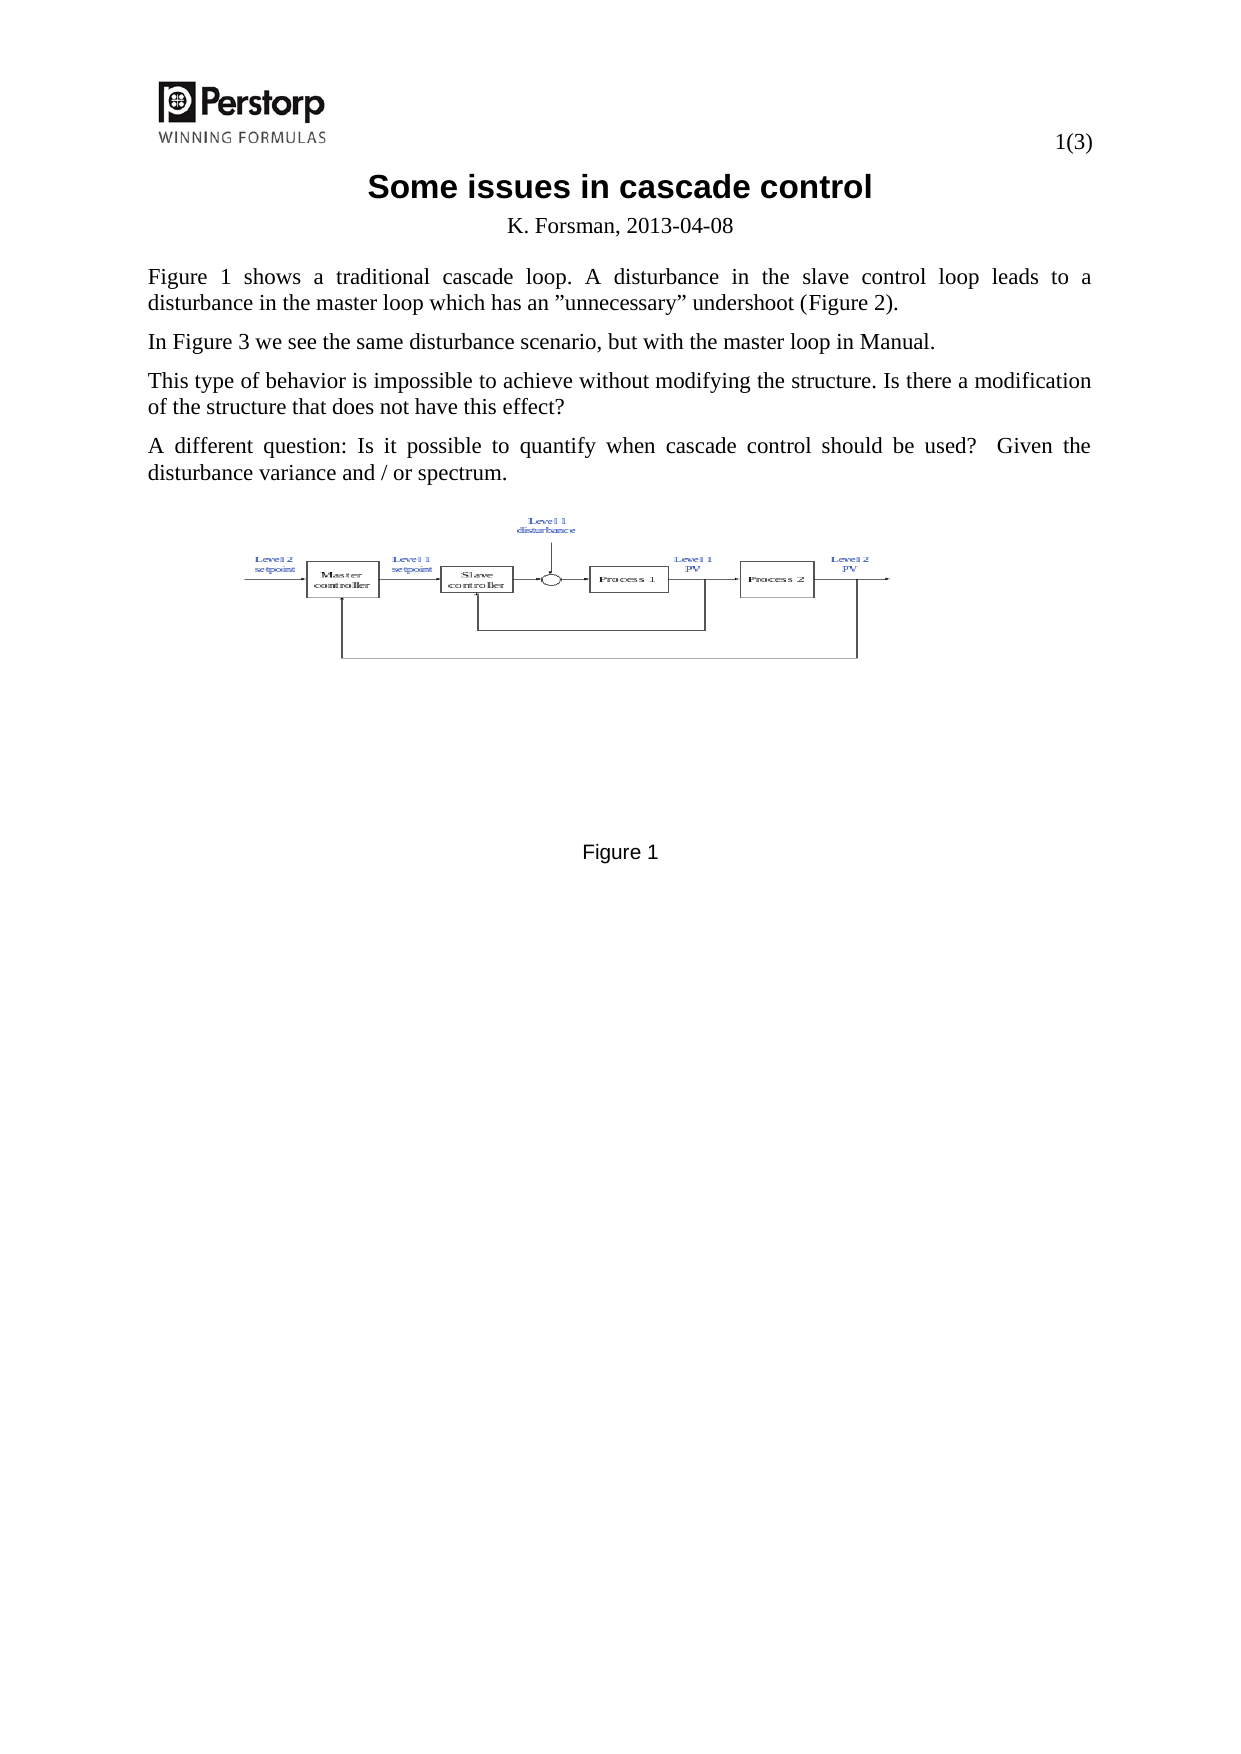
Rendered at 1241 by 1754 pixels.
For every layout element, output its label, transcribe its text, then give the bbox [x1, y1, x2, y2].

text A different question: Is it possible to quantify when cascade control should be used? Given the disturbance variance and / or spectrum. [148, 432, 1093, 485]
picture [147, 73, 336, 150]
subtitle Some issues in cascade control [148, 167, 1093, 205]
text K. Forsman, 2013-04-08 [148, 212, 1093, 238]
text Figure 1 shows a traditional cascade loop. A disturbance in the slave control loop leads to a disturbance in the master loop which has an ”unnecessary” undershoot (Figure 2). [148, 263, 1093, 316]
text Figure 1 [148, 840, 1093, 864]
text In Figure 3 we see the same disturbance scenario, but with the master loop in Manual. [148, 328, 1093, 354]
text This type of behavior is impossible to achieve without modifying the structure. Is there a modification of the structure that does not have this effect? [148, 367, 1093, 420]
